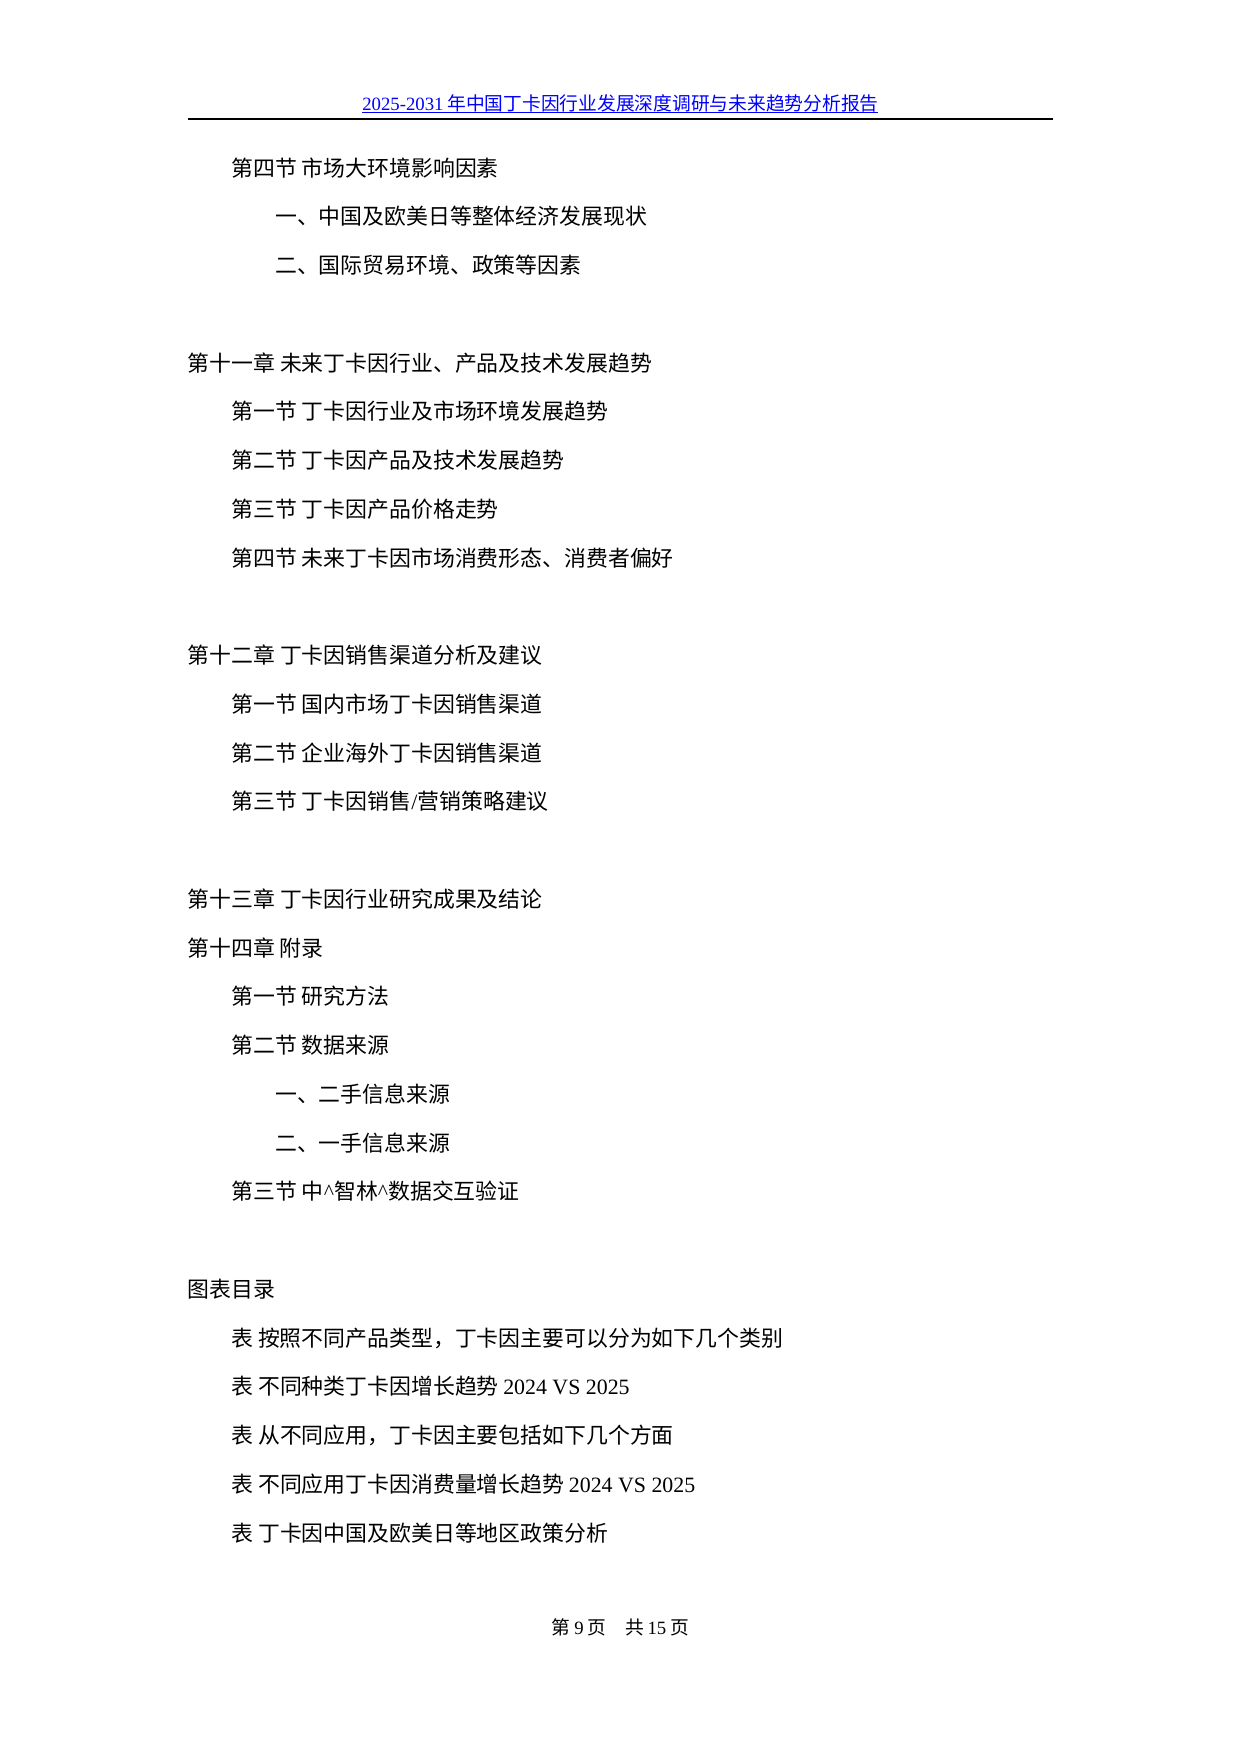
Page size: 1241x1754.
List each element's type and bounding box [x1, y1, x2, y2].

text [187, 150, 1053, 1548]
